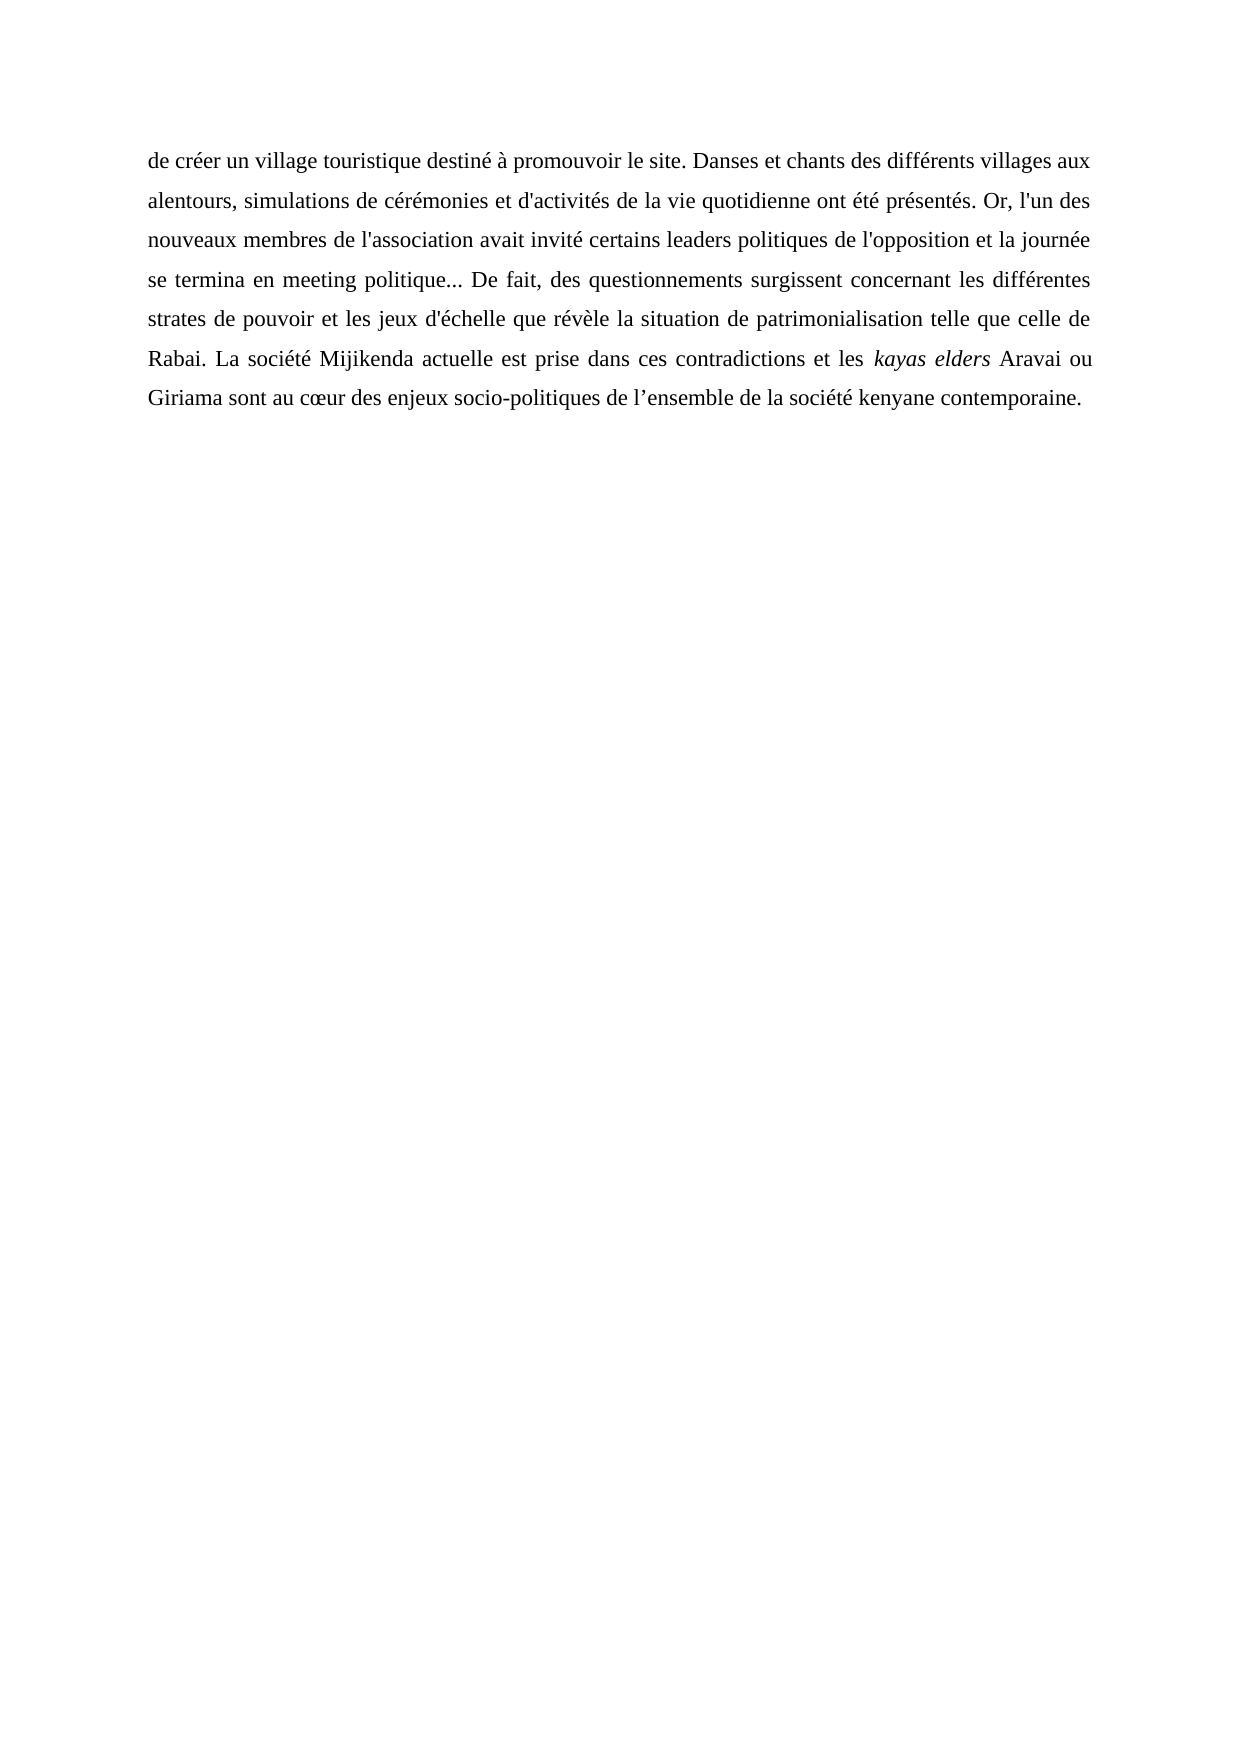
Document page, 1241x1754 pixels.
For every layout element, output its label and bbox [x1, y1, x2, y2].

text [148, 148, 1093, 411]
